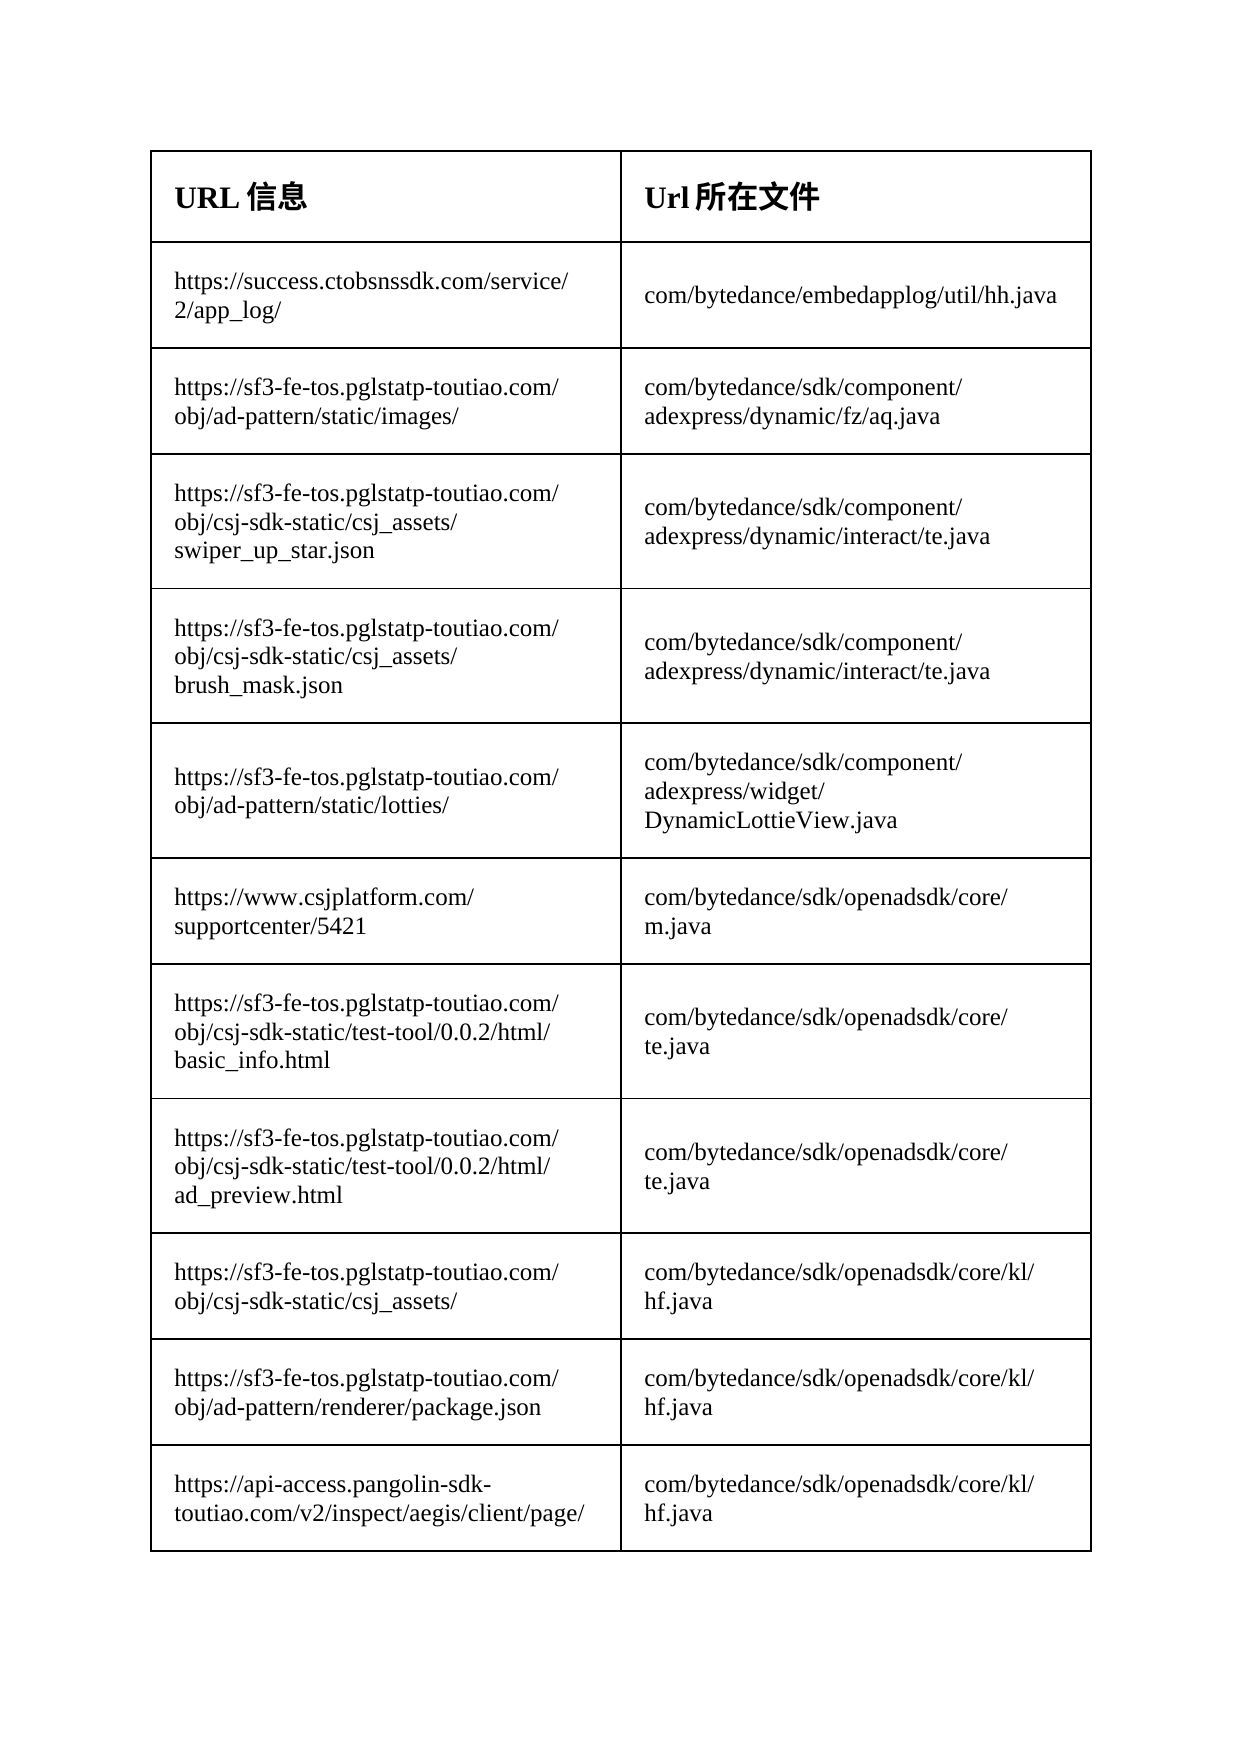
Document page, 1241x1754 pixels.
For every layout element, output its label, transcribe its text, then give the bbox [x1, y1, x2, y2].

table_cell https://www.csjplatform.com/supportcenter/5421 [152, 859, 620, 963]
table_cell com/bytedance/sdk/openadsdk/core/kl/hf.java [622, 1234, 1090, 1338]
table_cell https://sf3-fe-tos.pglstatp-toutiao.com/obj/ad-pattern/renderer/package.json [152, 1340, 620, 1444]
table_header Url所在文件 [622, 152, 1090, 241]
table_cell com/bytedance/sdk/component/adexpress/dynamic/interact/te.java [622, 589, 1090, 722]
table_cell https://sf3-fe-tos.pglstatp-toutiao.com/obj/ad-pattern/static/lotties/ [152, 724, 620, 857]
table_cell https://sf3-fe-tos.pglstatp-toutiao.com/obj/csj-sdk-static/test-tool/0.0.2/html/ad_preview.html [152, 1099, 620, 1232]
table_cell com/bytedance/sdk/component/adexpress/dynamic/fz/aq.java [622, 349, 1090, 453]
table_cell com/bytedance/sdk/openadsdk/core/kl/hf.java [622, 1340, 1090, 1444]
table_cell https://api-access.pangolin-sdk-toutiao.com/v2/inspect/aegis/client/page/ [152, 1446, 620, 1550]
table_cell https://sf3-fe-tos.pglstatp-toutiao.com/obj/ad-pattern/static/images/ [152, 349, 620, 453]
table_cell com/bytedance/sdk/openadsdk/core/m.java [622, 859, 1090, 963]
table_cell com/bytedance/embedapplog/util/hh.java [622, 243, 1090, 347]
table_cell com/bytedance/sdk/openadsdk/core/te.java [622, 1099, 1090, 1232]
table_cell https://sf3-fe-tos.pglstatp-toutiao.com/obj/csj-sdk-static/csj_assets/ [152, 1234, 620, 1338]
table_cell com/bytedance/sdk/openadsdk/core/kl/hf.java [622, 1446, 1090, 1550]
table_cell https://sf3-fe-tos.pglstatp-toutiao.com/obj/csj-sdk-static/csj_assets/brush_mask.json [152, 589, 620, 722]
table_cell com/bytedance/sdk/component/adexpress/dynamic/interact/te.java [622, 455, 1090, 588]
table_cell https://success.ctobsnssdk.com/service/2/app_log/ [152, 243, 620, 347]
table_cell com/bytedance/sdk/openadsdk/core/te.java [622, 965, 1090, 1098]
table_cell com/bytedance/sdk/component/adexpress/widget/DynamicLottieView.java [622, 724, 1090, 857]
table_header URL信息 [152, 152, 620, 241]
table_cell https://sf3-fe-tos.pglstatp-toutiao.com/obj/csj-sdk-static/csj_assets/swiper_up_star.json [152, 455, 620, 588]
table_cell https://sf3-fe-tos.pglstatp-toutiao.com/obj/csj-sdk-static/test-tool/0.0.2/html/basic_info.html [152, 965, 620, 1098]
